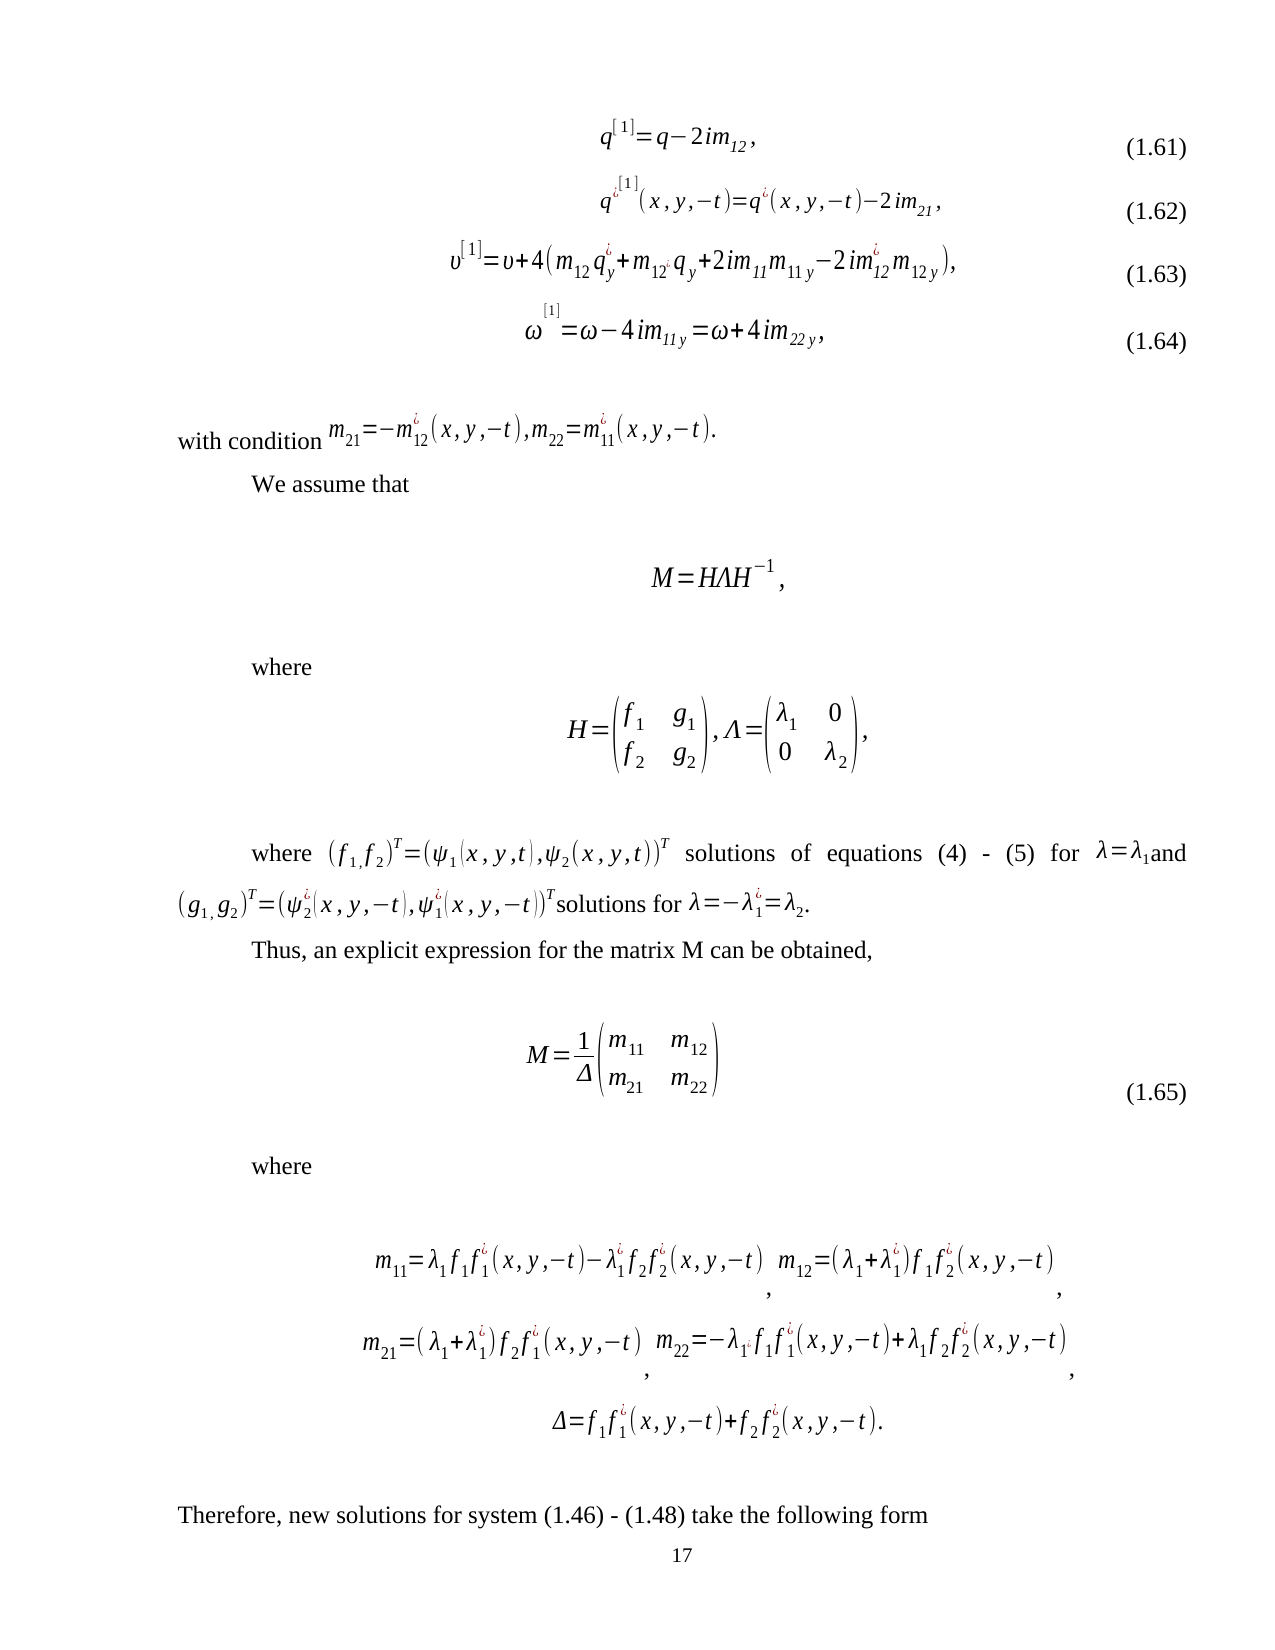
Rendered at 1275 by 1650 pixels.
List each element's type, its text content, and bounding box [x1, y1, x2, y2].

text (1.64) [177, 302, 1186, 355]
text where [177, 652, 1186, 680]
text with condition [177, 412, 1186, 455]
text We assume that [177, 469, 1186, 498]
text where [177, 1139, 1186, 1179]
text Therefore, new solutions for system (1.46) - (1.48) take the following form [177, 1500, 1186, 1528]
text (1.62) [177, 175, 1186, 224]
text (1.65) [177, 1022, 1186, 1105]
text (1.61) [177, 118, 1186, 161]
text , , [177, 1322, 1186, 1382]
text where solutions of equations (4) - (5) for and solutions for . [177, 834, 1186, 921]
text , , [177, 1243, 1186, 1300]
text (1.63) [177, 239, 1186, 288]
text Thus, an explicit expression for the matrix M can be obtained, [177, 936, 1186, 964]
